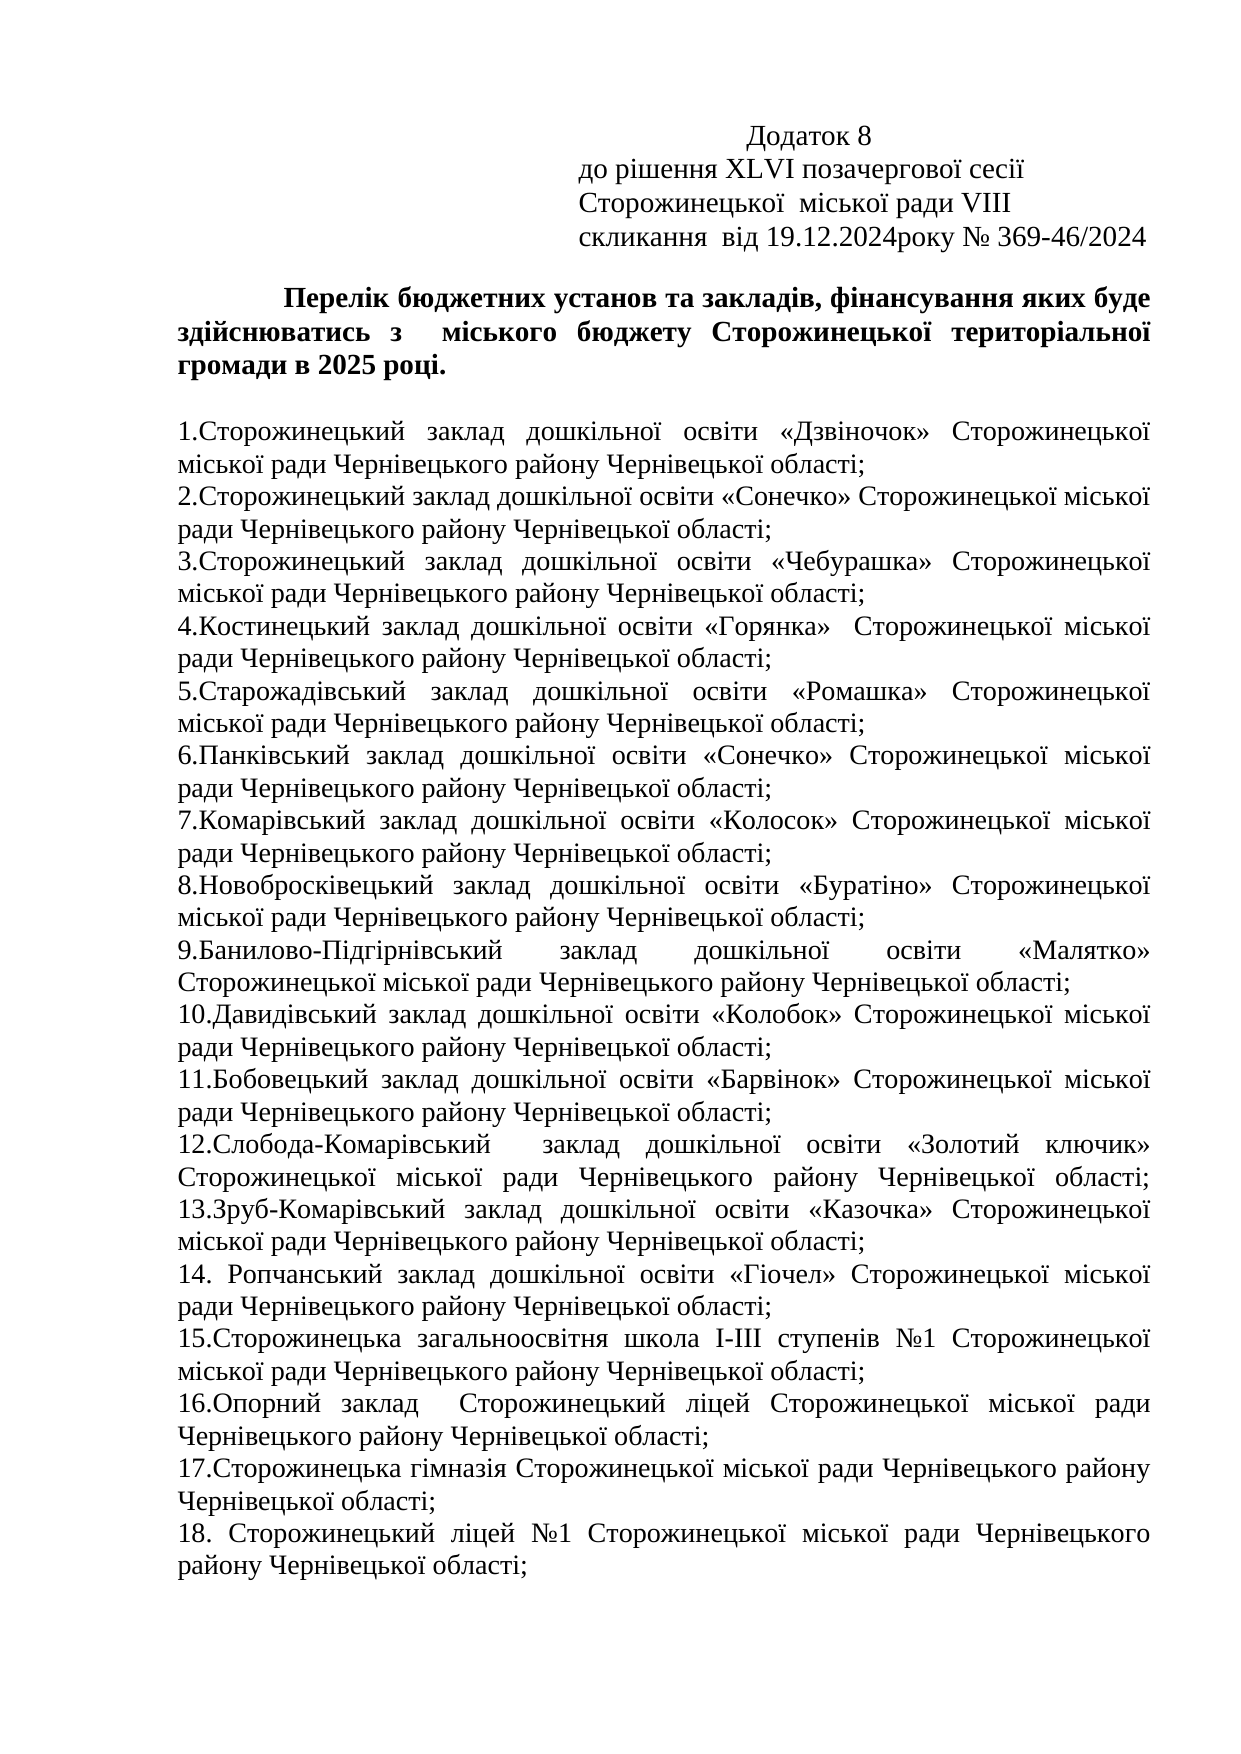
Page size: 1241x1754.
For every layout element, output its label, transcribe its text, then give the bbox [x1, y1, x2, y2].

text 7.Комарівський заклад дошкільної освіти «Колосок» Сторожинецької міської ради Чернівецького району Чернівецької області; [177, 803, 1152, 868]
text 4.Костинецький заклад дошкільної освіти «Горянка» Сторожинецької міської ради Чернівецького району Чернівецької області; [177, 609, 1152, 674]
text Перелік бюджетних установ та закладів, фінансування яких буде здійснюватись з міського бюджету Сторожинецької територіальної громади в 2025 році. [177, 280, 1152, 381]
text 16.Опорний заклад Сторожинецький ліцей Сторожинецької міської ради Чернівецького району Чернівецької області; [177, 1386, 1152, 1451]
text 9.Банилово-Підгірнівський заклад дошкільної освіти «Малятко» Сторожинецької міської ради Чернівецького району Чернівецької області; [177, 933, 1152, 998]
text 10.Давидівський заклад дошкільної освіти «Колобок» Сторожинецької міської ради Чернівецького району Чернівецької області; [177, 998, 1152, 1062]
text 12.Слобода-Комарівський заклад дошкільної освіти «Золотий ключик» Сторожинецької міської ради Чернівецького району Чернівецької області; 13.Зруб-Комарівський заклад дошкільної освіти «Казочка» Сторожинецької міської ради Чернівецького району Чернівецької області; [177, 1127, 1152, 1257]
text до рішення XLVІ позачергової сесії [177, 152, 1152, 185]
text 5.Старожадівський заклад дошкільної освіти «Ромашка» Сторожинецької міської ради Чернівецького району Чернівецької області; [177, 674, 1152, 738]
text 6.Панківський заклад дошкільної освіти «Сонечко» Сторожинецької міської ради Чернівецького району Чернівецької області; [177, 738, 1152, 803]
text 2.Сторожинецький заклад дошкільної освіти «Сонечко» Сторожинецької міської ради Чернівецького району Чернівецької області; [177, 479, 1152, 544]
text 18. Сторожинецький ліцей №1 Сторожинецької міської ради Чернівецького району Чернівецької області; [177, 1516, 1152, 1581]
text 11.Бобовецький заклад дошкільної освіти «Барвінок» Сторожинецької міської ради Чернівецького району Чернівецької області; [177, 1062, 1152, 1127]
text скликання від 19.12.2024року № 369-46/2024 [177, 219, 1152, 252]
text 15.Сторожинецька загальноосвітня школа І-ІІІ ступенів №1 Сторожинецької міської ради Чернівецького району Чернівецької області; [177, 1322, 1152, 1386]
text 14. Ропчанський заклад дошкільної освіти «Гіочел» Сторожинецької міської ради Чернівецького району Чернівецької області; [177, 1257, 1152, 1322]
text Додаток 8 [177, 118, 1152, 152]
text 1.Сторожинецький заклад дошкільної освіти «Дзвіночок» Сторожинецької міської ради Чернівецького району Чернівецької області; [177, 414, 1152, 479]
text 8.Новобросківецький заклад дошкільної освіти «Буратіно» Сторожинецької міської ради Чернівецького району Чернівецької області; [177, 868, 1152, 933]
text 3.Сторожинецький заклад дошкільної освіти «Чебурашка» Сторожинецької міської ради Чернівецького району Чернівецької області; [177, 544, 1152, 609]
text 17.Сторожинецька гімназія Сторожинецької міської ради Чернівецького району Чернівецької області; [177, 1451, 1152, 1516]
text Сторожинецької міської ради VIIІ [177, 185, 1152, 219]
